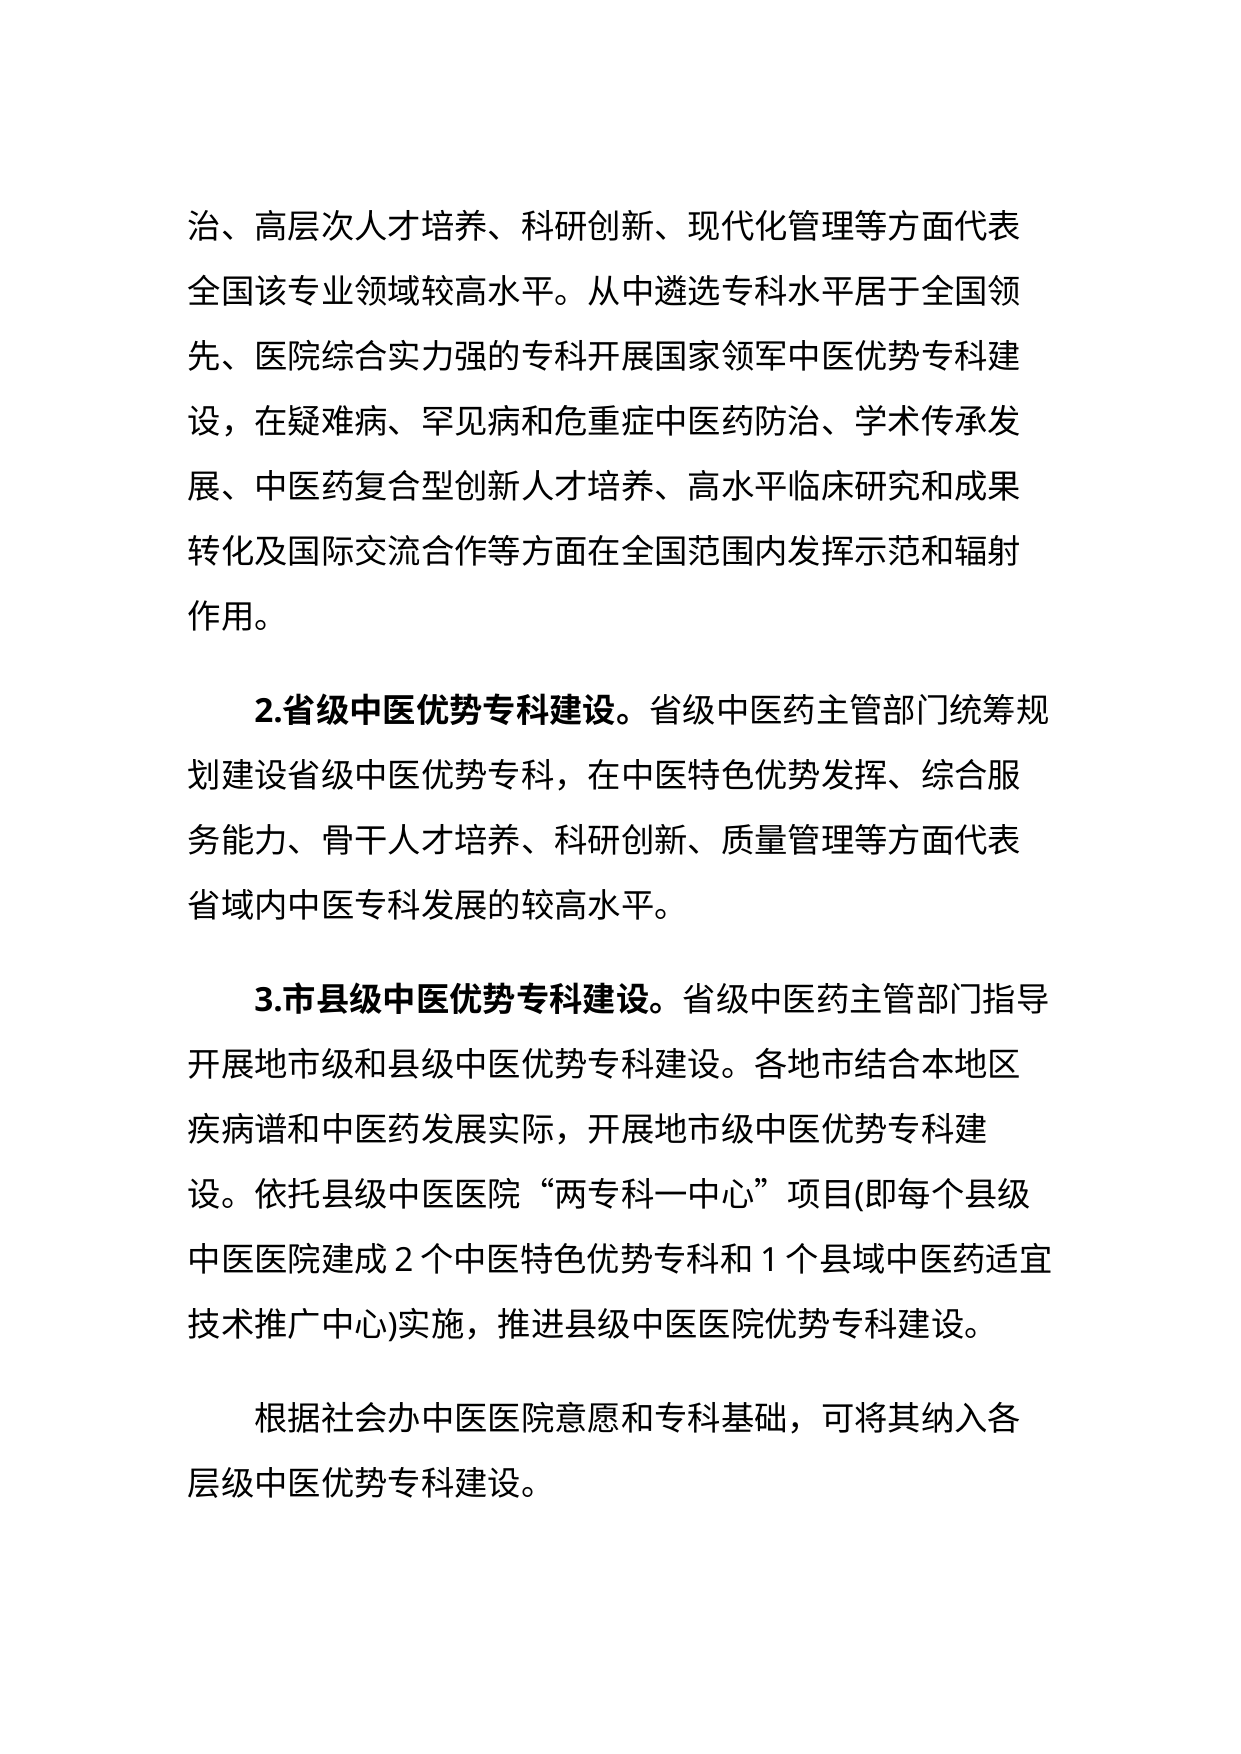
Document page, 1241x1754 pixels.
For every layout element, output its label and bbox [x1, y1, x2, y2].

table_cell [188, 162, 1053, 1543]
